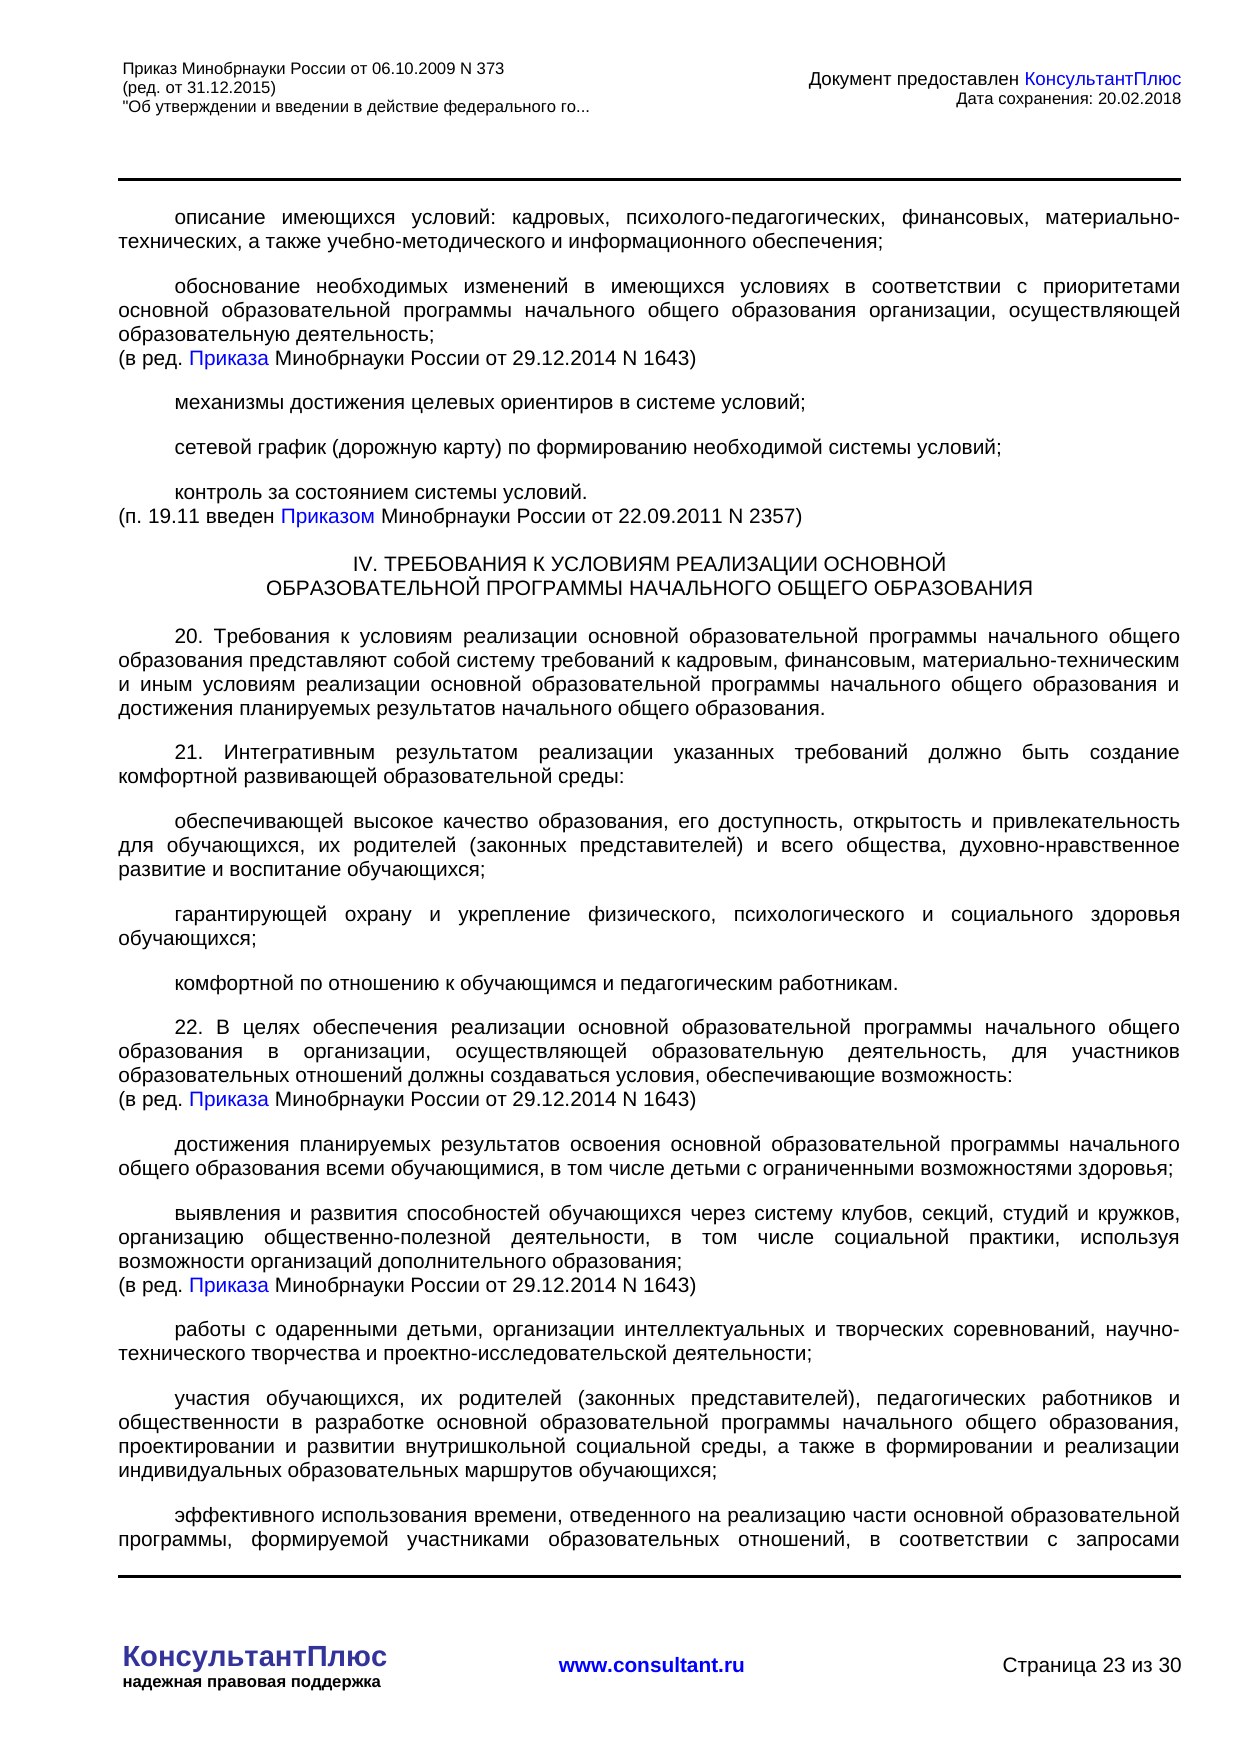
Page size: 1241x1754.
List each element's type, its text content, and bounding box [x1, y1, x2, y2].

text (п. 19.11 введен Приказом Минобрнауки России от 22.09.2011 N 2357) [118, 504, 1181, 528]
text гарантирующей охрану и укрепление физического, психологического и социального здоровья обучающихся; [118, 902, 1181, 949]
text (в ред. Приказа Минобрнауки России от 29.12.2014 N 1643) [118, 345, 1181, 369]
text сетевой график (дорожную карту) по формированию необходимой системы условий; [118, 435, 1181, 459]
text комфортной по отношению к обучающимся и педагогическим работникам. [118, 970, 1181, 994]
text обоснование необходимых изменений в имеющихся условиях в соответствии с приоритетами основной образовательной программы начального общего образования организации, осуществляющей образовательную деятельность; [118, 273, 1181, 345]
text (в ред. Приказа Минобрнауки России от 29.12.2014 N 1643) [118, 1087, 1181, 1111]
text 20. Требования к условиям реализации основной образовательной программы начального общего образования представляют собой систему требований к кадровым, финансовым, материально-техническим и иным условиям реализации основной образовательной программы начального общего образования и достижения планируемых результатов начального общего образования. [118, 623, 1181, 719]
text выявления и развития способностей обучающихся через систему клубов, секций, студий и кружков, организацию общественно-полезной деятельности, в том числе социальной практики, используя возможности организаций дополнительного образования; [118, 1201, 1181, 1272]
text 22. В целях обеспечения реализации основной образовательной программы начального общего образования в организации, осуществляющей образовательную деятельность, для участников образовательных отношений должны создаваться условия, обеспечивающие возможность: [118, 1015, 1181, 1087]
text описание имеющихся условий: кадровых, психолого-педагогических, финансовых, материально-технических, а также учебно-методического и информационного обеспечения; [118, 205, 1181, 253]
text IV. ТРЕБОВАНИЯ К УСЛОВИЯМ РЕАЛИЗАЦИИ ОСНОВНОЙ [118, 552, 1181, 576]
text 21. Интегративным результатом реализации указанных требований должно быть создание комфортной развивающей образовательной среды: [118, 740, 1181, 788]
text обеспечивающей высокое качество образования, его доступность, открытость и привлекательность для обучающихся, их родителей (законных представителей) и всего общества, духовно-нравственное развитие и воспитание обучающихся; [118, 809, 1181, 881]
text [118, 1503, 1181, 1551]
text участия обучающихся, их родителей (законных представителей), педагогических работников и общественности в разработке основной образовательной программы начального общего образования, проектировании и развитии внутришкольной социальной среды, а также в формировании и реализации индивидуальных образовательных маршрутов обучающихся; [118, 1386, 1181, 1482]
text механизмы достижения целевых ориентиров в системе условий; [118, 390, 1181, 414]
text ОБРАЗОВАТЕЛЬНОЙ ПРОГРАММЫ НАЧАЛЬНОГО ОБЩЕГО ОБРАЗОВАНИЯ [118, 576, 1181, 599]
text работы с одаренными детьми, организации интеллектуальных и творческих соревнований, научно-технического творчества и проектно-исследовательской деятельности; [118, 1317, 1181, 1365]
text (в ред. Приказа Минобрнауки России от 29.12.2014 N 1643) [118, 1272, 1181, 1296]
text достижения планируемых результатов освоения основной образовательной программы начального общего образования всеми обучающимися, в том числе детьми с ограниченными возможностями здоровья; [118, 1132, 1181, 1180]
text контроль за состоянием системы условий. [118, 480, 1181, 504]
